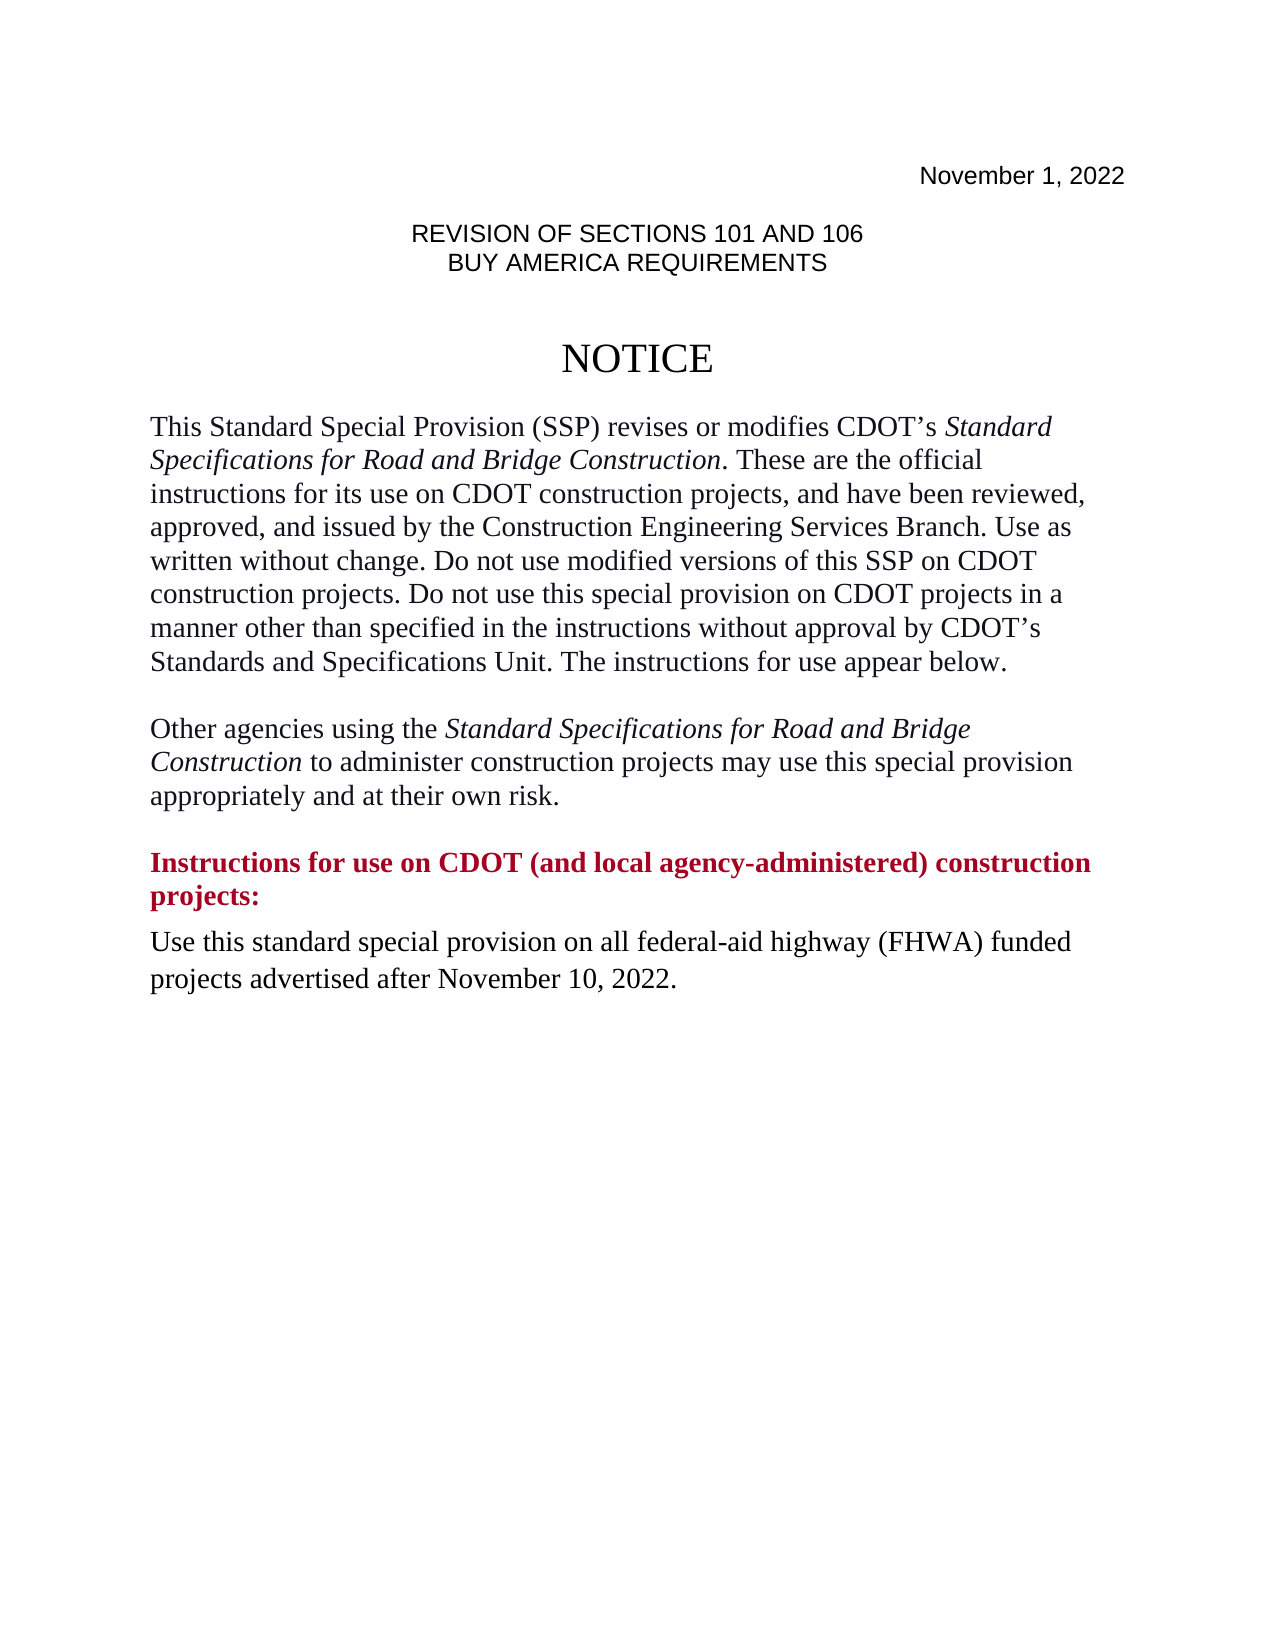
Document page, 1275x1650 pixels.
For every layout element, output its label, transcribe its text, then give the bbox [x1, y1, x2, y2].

text This Standard Special Provision (SSP) revises or modifies CDOT’s Standard Specifications for Road and Bridge Construction. These are the official instructions for its use on CDOT construction projects, and have been reviewed, approved, and issued by the Construction Engineering Services Branch. Use as written without change. Do not use modified versions of this SSP on CDOT construction projects. Do not use this special provision on CDOT projects in a manner other than specified in the instructions without approval by CDOT’s Standards and Specifications Unit. The instructions for use appear below. [150, 409, 1125, 677]
text Use this standard special provision on all federal-aid highway (FHWA) funded projects advertised after November 10, 2022. [150, 924, 1125, 994]
text Other agencies using the Standard Specifications for Road and Bridge Construction to administer construction projects may use this special provision appropriately and at their own risk. [150, 711, 1125, 811]
text Instructions for use on CDOT (and local agency-administered) construction projects: [150, 845, 1125, 912]
text NOTICE [150, 333, 1125, 381]
